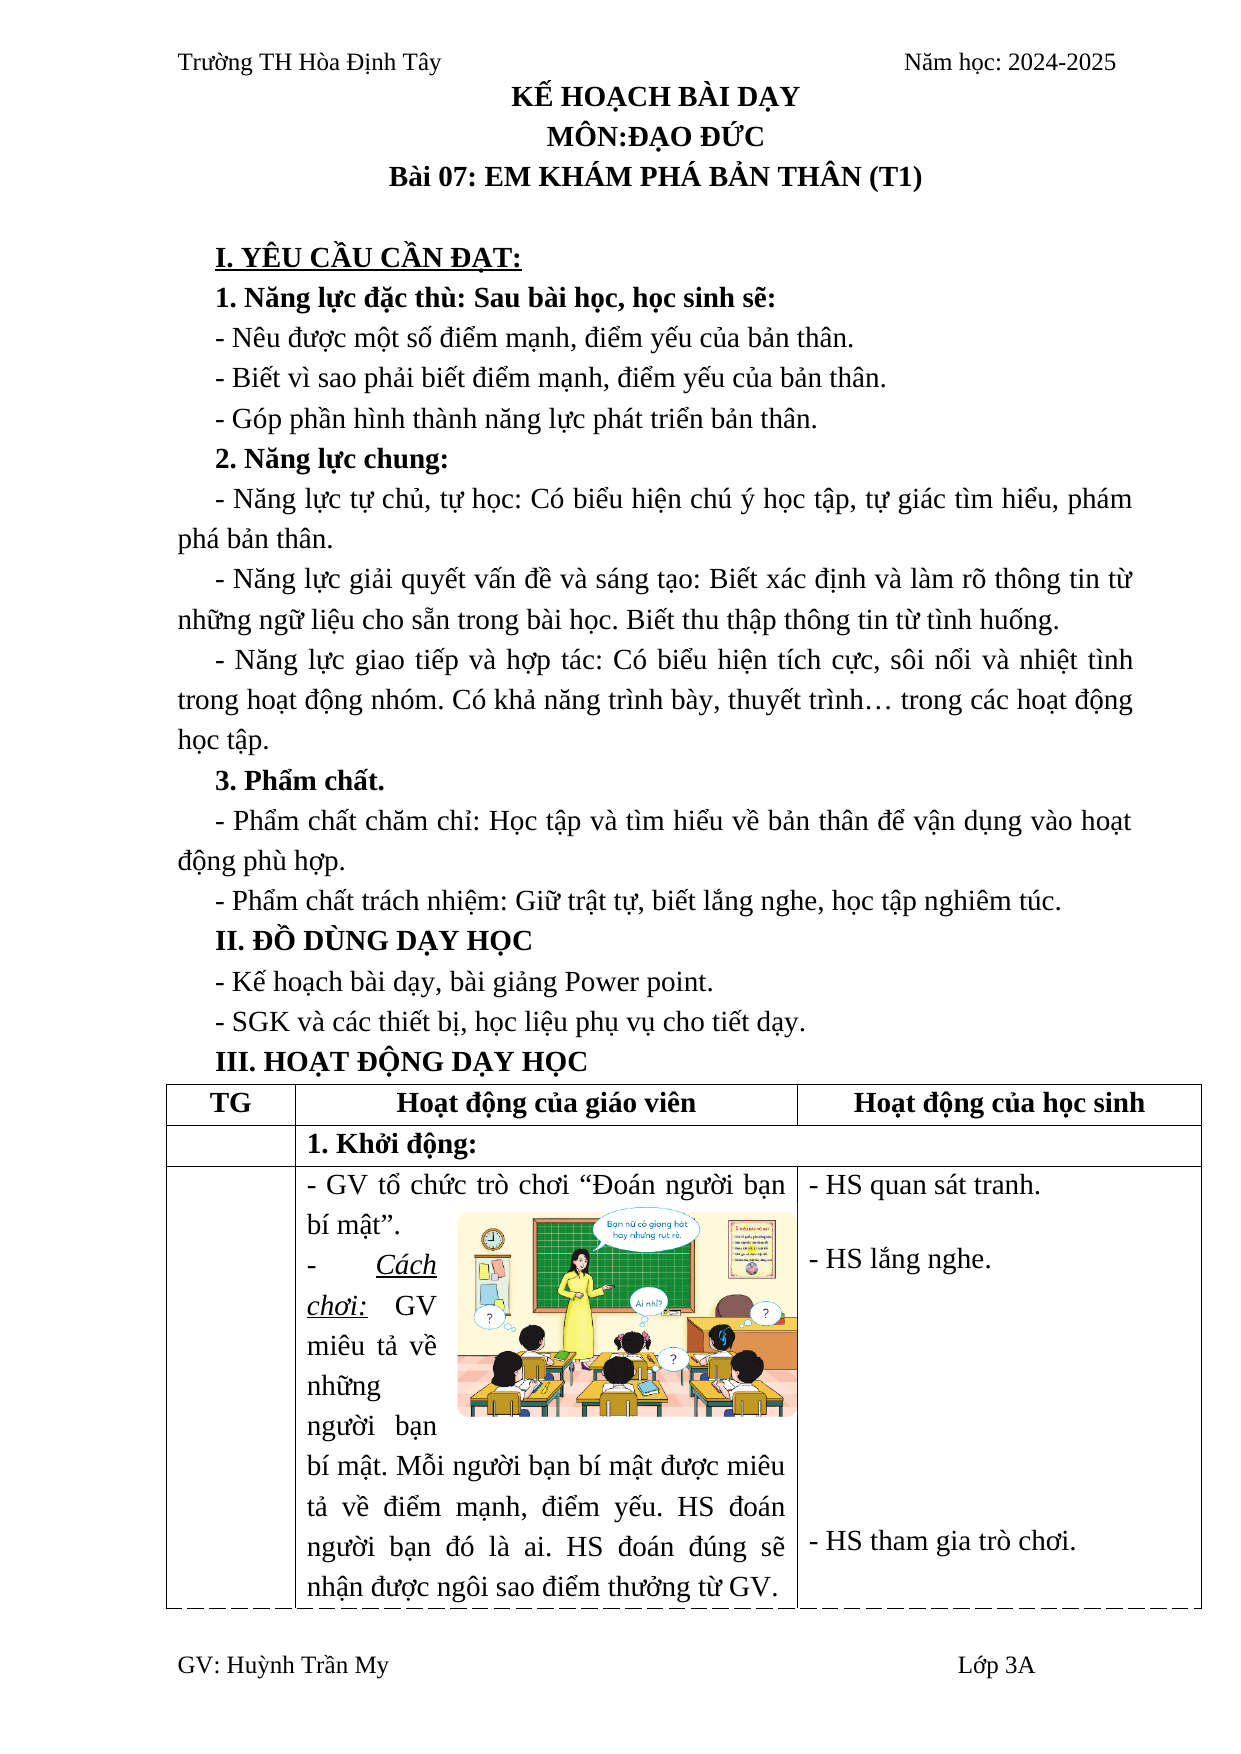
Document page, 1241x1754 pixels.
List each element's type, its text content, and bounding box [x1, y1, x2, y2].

text - Phẩm chất chăm chỉ: Học tập và tìm hiểu về bản thân để vận dụng vào hoạt động phù hợp. [177, 803, 1134, 877]
table_header Hoạt động của giáo viên [296, 1085, 797, 1125]
table_cell [167, 1167, 295, 1608]
text - Góp phần hình thành năng lực phát triển bản thân. [177, 401, 1134, 434]
table_header TG [167, 1085, 295, 1125]
text - Năng lực giải quyết vấn đề và sáng tạo: Biết xác định và làm rõ thông tin từ những ngữ liệu cho sẵn trong bài học. Biết thu thập thông tin từ tình huống. [177, 562, 1134, 635]
text - SGK và các thiết bị, học liệu phụ vụ cho tiết dạy. [177, 1004, 1134, 1037]
text I. YÊU CẦU CẦN ĐẠT: [177, 240, 1134, 273]
text III. HOẠT ĐỘNG DẠY HỌC [177, 1044, 1134, 1078]
text - Năng lực giao tiếp và hợp tác: Có biểu hiện tích cực, sôi nổi và nhiệt tình trong hoạt động nhóm. Có khả năng trình bày, thuyết trình… trong các hoạt động học tập. [177, 642, 1134, 756]
table_header Hoạt động của học sinh [798, 1085, 1201, 1125]
picture [455, 1202, 798, 1418]
text 2. Năng lực chung: [177, 441, 1134, 474]
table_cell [798, 1167, 1201, 1608]
text KẾ HOẠCH BÀI DẠY [177, 79, 1134, 113]
text 3. Phẩm chất. [177, 763, 1134, 796]
text - Biết vì sao phải biết điểm mạnh, điểm yếu của bản thân. [177, 361, 1134, 394]
table_cell [167, 1126, 295, 1166]
text - Phẩm chất trách nhiệm: Giữ trật tự, biết lắng nghe, học tập nghiêm túc. [177, 883, 1134, 917]
text Bài 07: EM KHÁM PHÁ BẢN THÂN (T1) [177, 159, 1134, 193]
text II. ĐỒ DÙNG DẠY HỌC [177, 923, 1134, 957]
text - Năng lực tự chủ, tự học: Có biểu hiện chú ý học tập, tự giác tìm hiểu, phám phá bản thân. [177, 481, 1134, 555]
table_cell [296, 1167, 797, 1608]
text - Kế hoạch bài dạy, bài giảng Power point. [177, 964, 1134, 997]
text 1. Năng lực đặc thù: Sau bài học, học sinh sẽ: [177, 280, 1134, 314]
text - Nêu được một số điểm mạnh, điểm yếu của bản thân. [177, 320, 1134, 354]
text MÔN:ĐẠO ĐỨC [177, 119, 1134, 153]
table_cell 1. Khởi động: [296, 1126, 1201, 1166]
